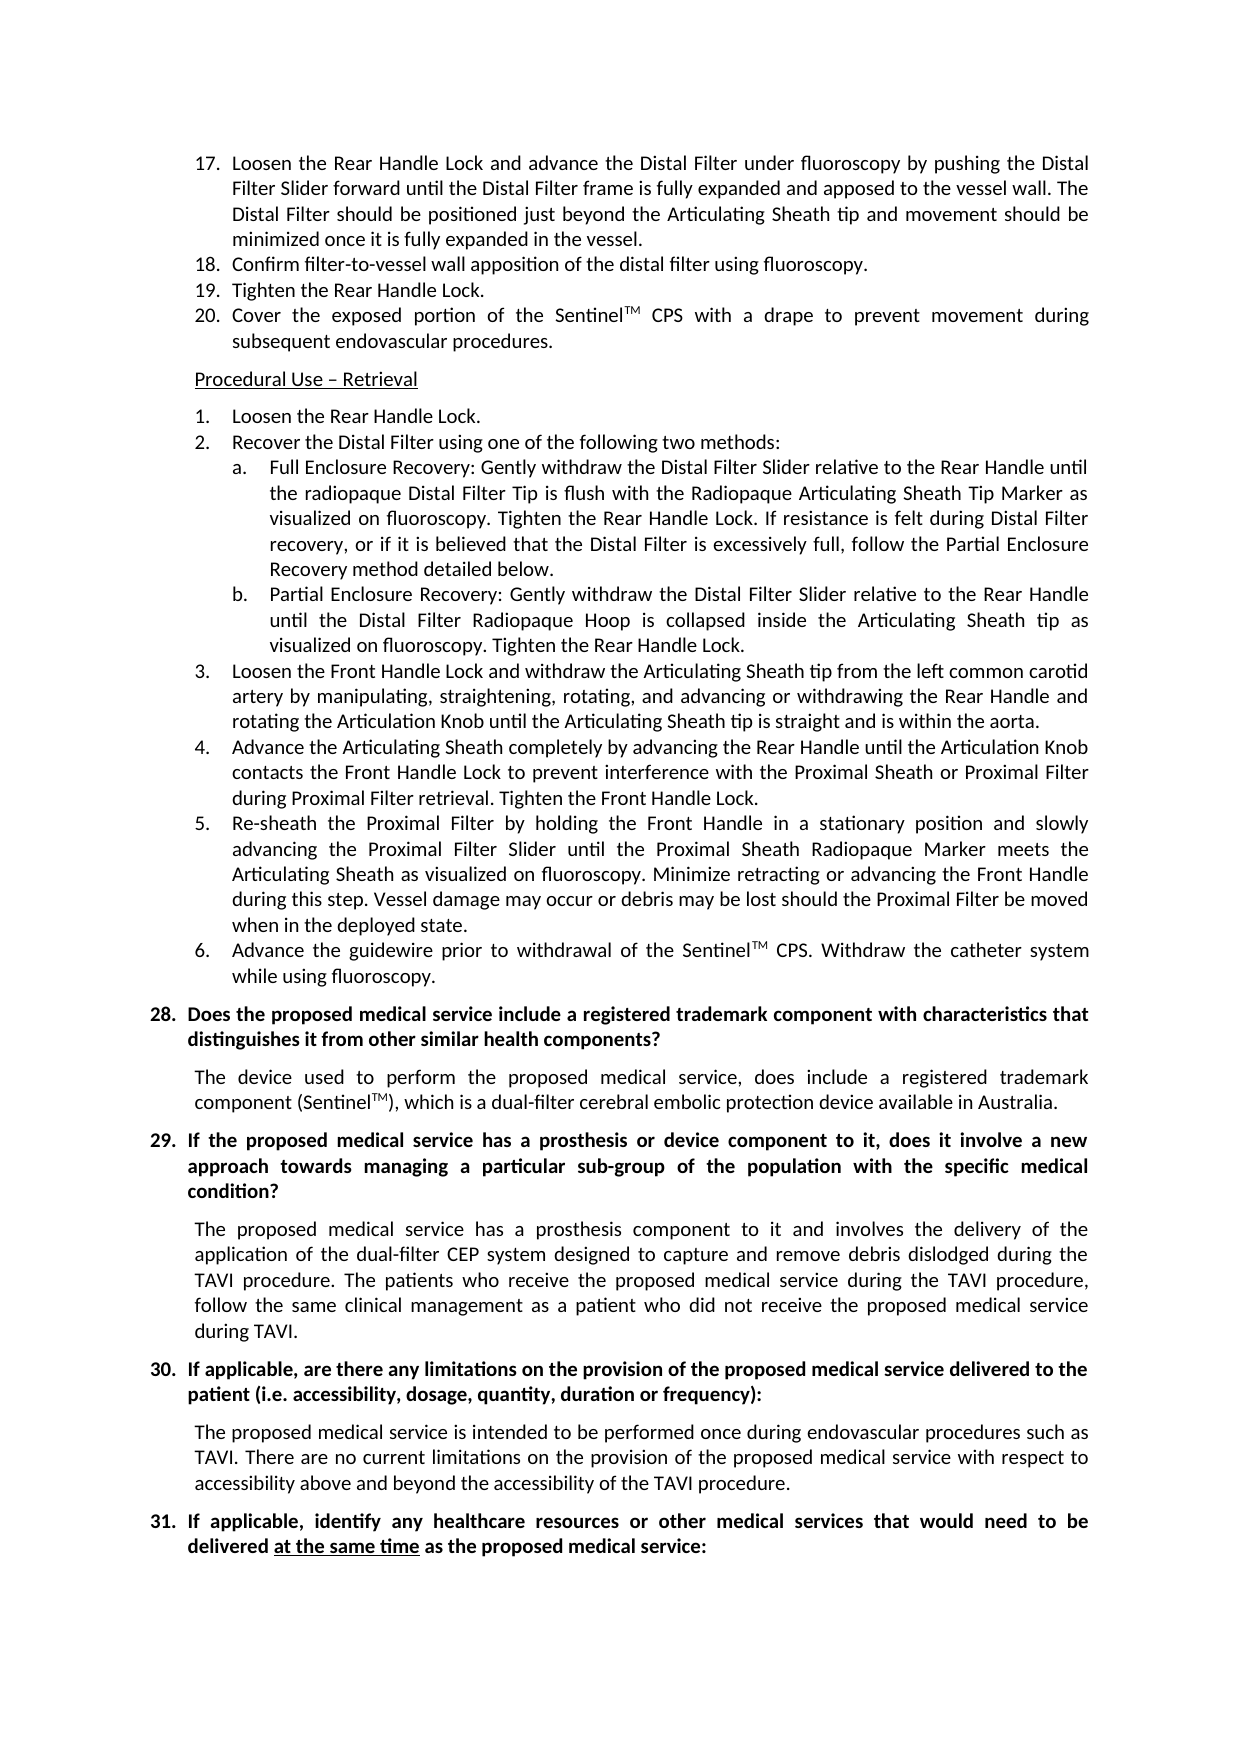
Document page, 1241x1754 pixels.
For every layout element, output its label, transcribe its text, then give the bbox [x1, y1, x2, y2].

list Cover the exposed portion of the SentinelTM CPS with a drape to prevent movement during subsequent endovascular procedures. [194, 302, 1090, 353]
text The device used to perform the proposed medical service, does include a registered trademark component (SentinelTM), which is a dual-filter cerebral embolic protection device available in Australia. [194, 1064, 1090, 1115]
subtitle Does the proposed medical service include a registered trademark component with characteristics that distinguishes it from other similar health components? [150, 1001, 1090, 1052]
list Advance the guidewire prior to withdrawal of the SentinelTM CPS. Withdraw the catheter system while using fluoroscopy. [194, 937, 1090, 988]
list Recover the Distal Filter using one of the following two methods: [194, 429, 1090, 454]
list Confirm filter-to-vessel wall apposition of the distal filter using fluoroscopy. [194, 252, 1090, 277]
list Advance the Articulating Sheath completely by advancing the Rear Handle until the Articulation Knob contacts the Front Handle Lock to prevent interference with the Proximal Sheath or Proximal Filter during Proximal Filter retrieval. Tighten the Front Handle Lock. [194, 734, 1090, 810]
list Partial Enclosure Recovery: Gently withdraw the Distal Filter Slider relative to the Rear Handle until the Distal Filter Radiopaque Hoop is collapsed inside the Articulating Sheath tip as visualized on fluoroscopy. Tighten the Rear Handle Lock. [232, 582, 1090, 658]
list Loosen the Rear Handle Lock and advance the Distal Filter under fluoroscopy by pushing the Distal Filter Slider forward until the Distal Filter frame is fully expanded and apposed to the vessel wall. The Distal Filter should be positioned just beyond the Articulating Sheath tip and movement should be minimized once it is fully expanded in the vessel. [194, 150, 1090, 252]
text Procedural Use – Retrieval [194, 366, 1090, 391]
list Loosen the Rear Handle Lock. [194, 404, 1090, 429]
subtitle If applicable, are there any limitations on the provision of the proposed medical service delivered to the patient (i.e. accessibility, dosage, quantity, duration or frequency): [150, 1356, 1090, 1407]
text The proposed medical service has a prosthesis component to it and involves the delivery of the application of the dual-filter CEP system designed to capture and remove debris dislodged during the TAVI procedure. The patients who receive the proposed medical service during the TAVI procedure, follow the same clinical management as a patient who did not receive the proposed medical service during TAVI. [194, 1216, 1090, 1343]
list Re-sheath the Proximal Filter by holding the Front Handle in a stationary position and slowly advancing the Proximal Filter Slider until the Proximal Sheath Radiopaque Marker meets the Articulating Sheath as visualized on fluoroscopy. Minimize retracting or advancing the Front Handle during this step. Vessel damage may occur or debris may be lost should the Proximal Filter be moved when in the deployed state. [194, 810, 1090, 937]
subtitle If applicable, identify any healthcare resources or other medical services that would need to be delivered at the same time as the proposed medical service: [150, 1508, 1090, 1559]
list Full Enclosure Recovery: Gently withdraw the Distal Filter Slider relative to the Rear Handle until the radiopaque Distal Filter Tip is flush with the Radiopaque Articulating Sheath Tip Marker as visualized on fluoroscopy. Tighten the Rear Handle Lock. If resistance is felt during Distal Filter recovery, or if it is believed that the Distal Filter is excessively full, follow the Partial Enclosure Recovery method detailed below. [232, 454, 1090, 582]
list Loosen the Front Handle Lock and withdraw the Articulating Sheath tip from the left common carotid artery by manipulating, straightening, rotating, and advancing or withdrawing the Rear Handle and rotating the Articulation Knob until the Articulating Sheath tip is straight and is within the aorta. [194, 658, 1090, 734]
text The proposed medical service is intended to be performed once during endovascular procedures such as TAVI. There are no current limitations on the provision of the proposed medical service with respect to accessibility above and beyond the accessibility of the TAVI procedure. [194, 1419, 1090, 1495]
subtitle If the proposed medical service has a prosthesis or device component to it, does it involve a new approach towards managing a particular sub-group of the population with the specific medical condition? [150, 1127, 1090, 1204]
list Tighten the Rear Handle Lock. [194, 277, 1090, 302]
